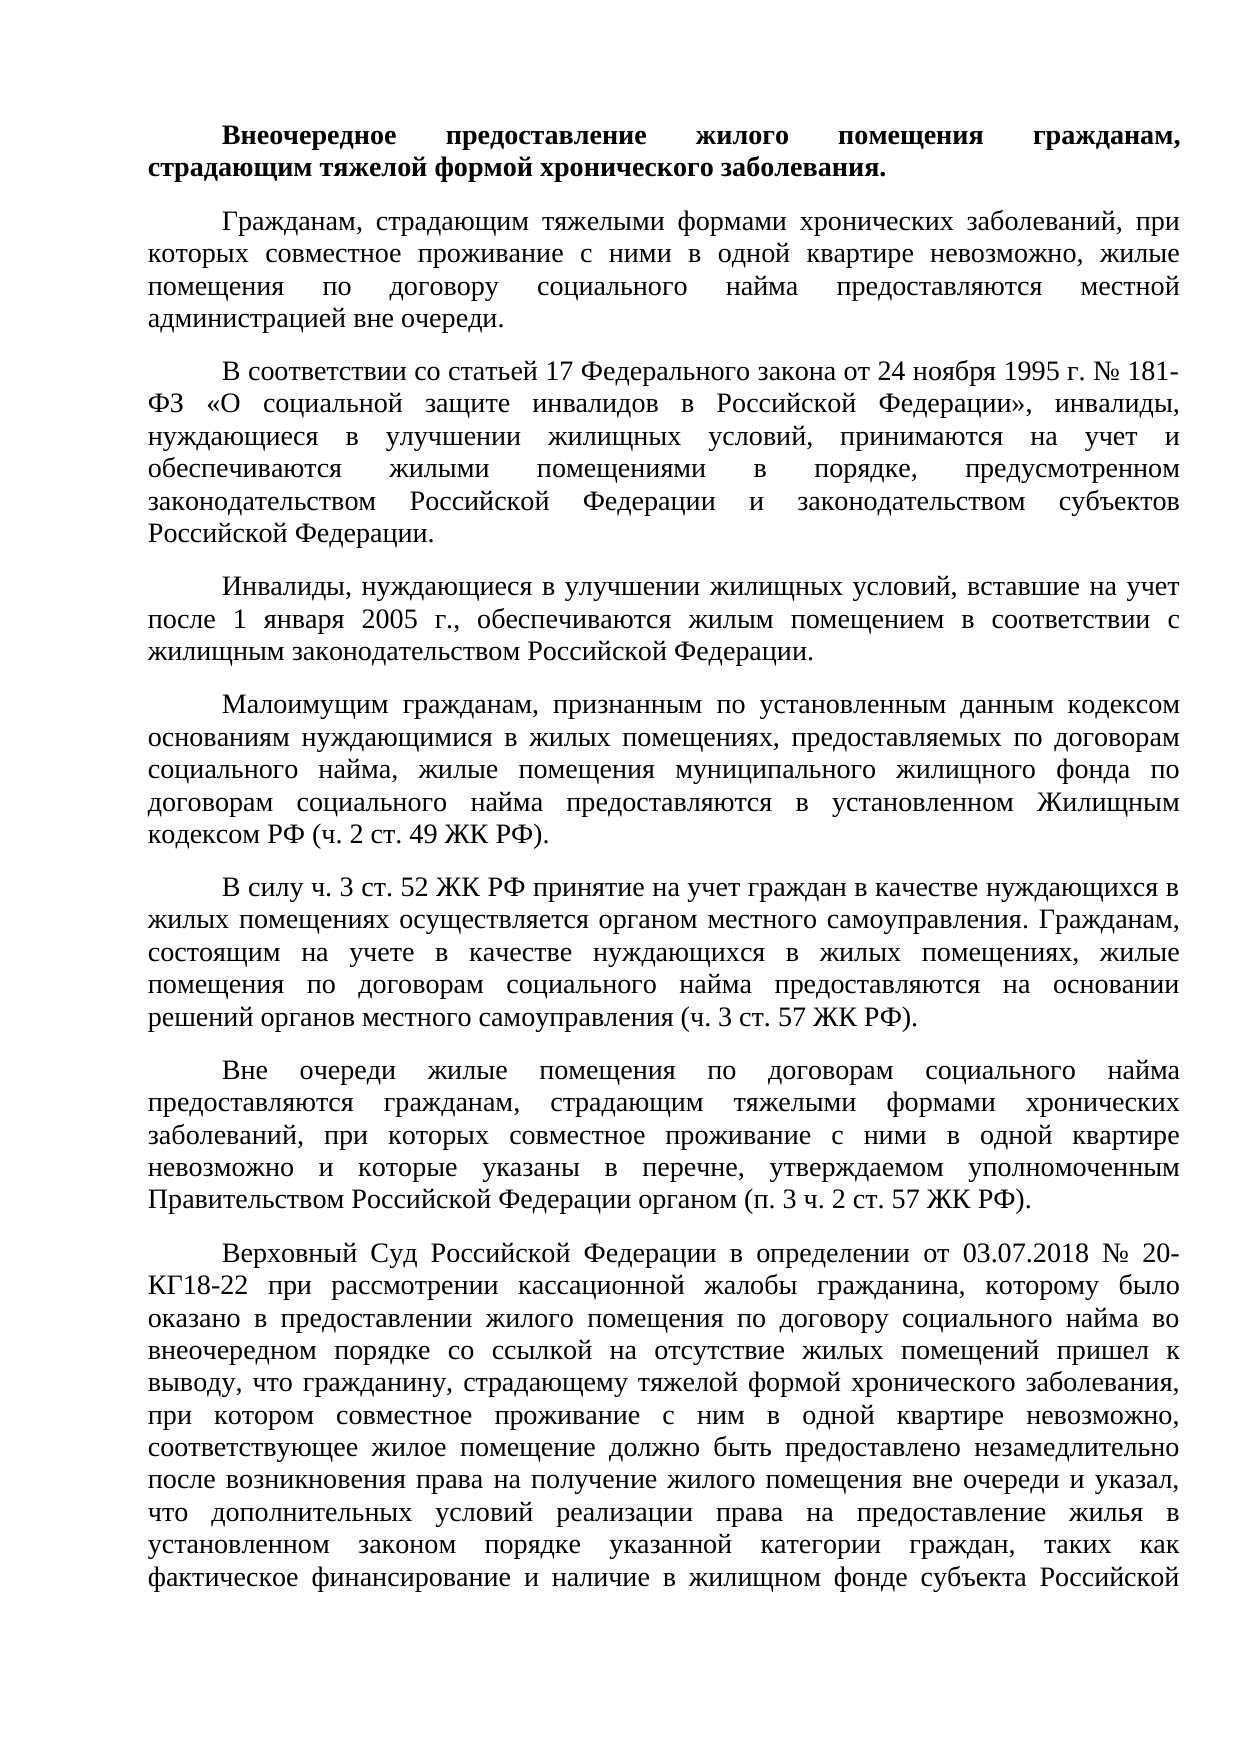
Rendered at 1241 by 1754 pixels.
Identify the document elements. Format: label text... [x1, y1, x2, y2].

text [148, 1236, 1181, 1592]
text В соответствии со статьей 17 Федерального закона от 24 ноября 1995 г. № 181-ФЗ «О социальной защите инвалидов в Российской Федерации», инвалиды, нуждающиеся в улучшении жилищных условий, принимаются на учет и обеспечиваются жилыми помещениями в порядке, предусмотренном законодательством Российской Федерации и законодательством субъектов Российской Федерации. [148, 354, 1181, 548]
text Инвалиды, нуждающиеся в улучшении жилищных условий, вставшие на учет после 1 января 2005 г., обеспечиваются жилым помещением в соответствии с жилищным законодательством Российской Федерации. [148, 569, 1181, 667]
text Гражданам, страдающим тяжелыми формами хронических заболеваний, при которых совместное проживание с ними в одной квартире невозможно, жилые помещения по договору социального найма предоставляются местной администрацией вне очереди. [148, 204, 1181, 333]
text Внеочередное предоставление жилого помещения гражданам, страдающим тяжелой формой хронического заболевания. [148, 118, 1181, 183]
text В силу ч. 3 ст. 52 ЖК РФ принятие на учет граждан в качестве нуждающихся в жилых помещениях осуществляется органом местного самоуправления. Гражданам, состоящим на учете в качестве нуждающихся в жилых помещениях, жилые помещения по договорам социального найма предоставляются на основании решений органов местного самоуправления (ч. 3 ст. 57 ЖК РФ). [148, 870, 1181, 1032]
text Малоимущим гражданам, признанным по установленным данным кодексом основаниям нуждающимися в жилых помещениях, предоставляемых по договорам социального найма, жилые помещения муниципального жилищного фонда по договорам социального найма предоставляются в установленном Жилищным кодексом РФ (ч. 2 ст. 49 ЖК РФ). [148, 687, 1181, 849]
text Вне очереди жилые помещения по договорам социального найма предоставляются гражданам, страдающим тяжелыми формами хронических заболеваний, при которых совместное проживание с ними в одной квартире невозможно и которые указаны в перечне, утверждаемом уполномоченным Правительством Российской Федерации органом (п. 3 ч. 2 ст. 57 ЖК РФ). [148, 1053, 1181, 1215]
